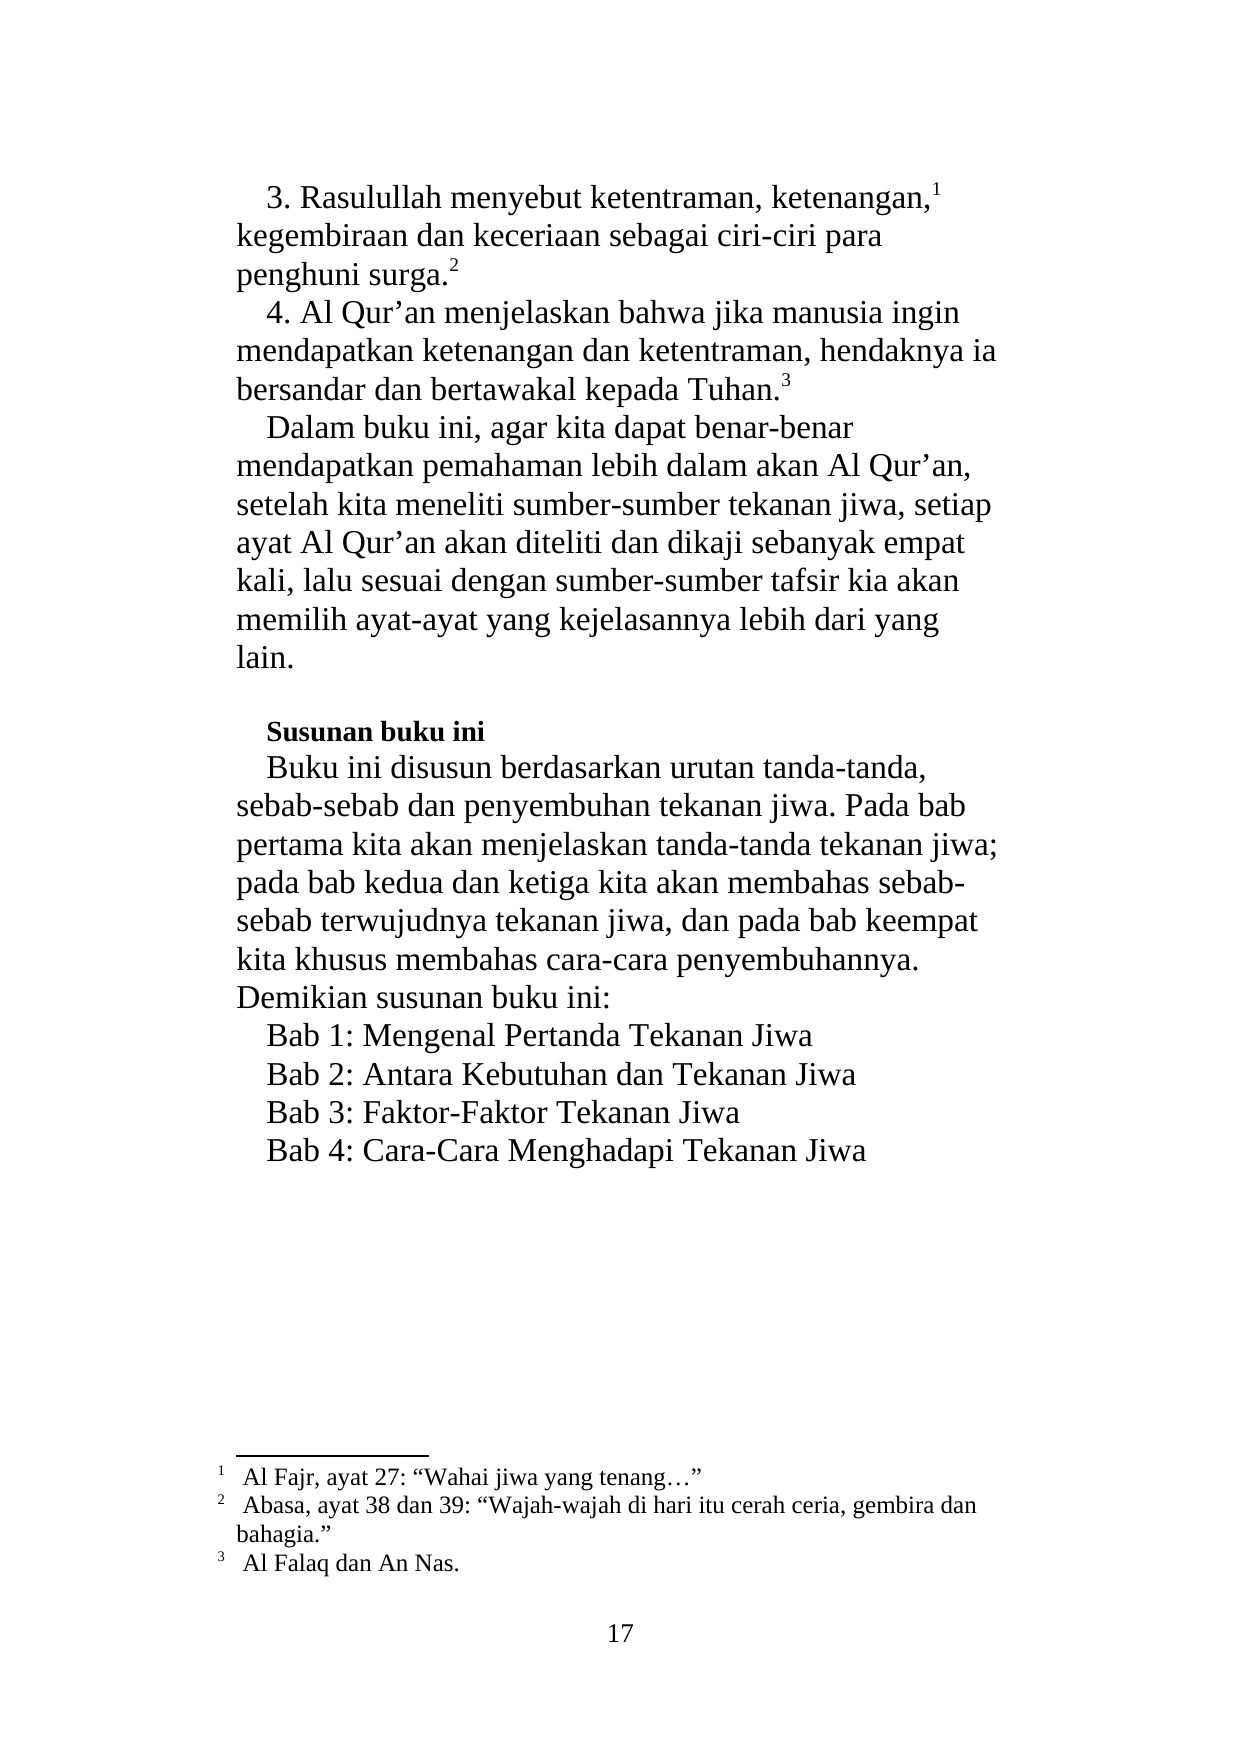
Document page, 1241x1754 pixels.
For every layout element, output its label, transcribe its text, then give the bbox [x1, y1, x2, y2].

text Bab 1: Mengenal Pertanda Tekanan Jiwa [236, 1016, 1004, 1054]
text Bab 4: Cara-Cara Menghadapi Tekanan Jiwa [236, 1131, 1004, 1169]
text 3. Rasulullah menyebut ketentraman, ketenangan, kegembiraan dan keceriaan sebagai ciri-ciri para penghuni surga. [236, 177, 1004, 292]
text Dalam buku ini, agar kita dapat benar-benar mendapatkan pemahaman lebih dalam akan Al Qur’an, setelah kita meneliti sumber-sumber tekanan jiwa, setiap ayat Al Qur’an akan diteliti dan dikaji sebanyak empat kali, lalu sesuai dengan sumber-sumber tafsir kia akan memilih ayat-ayat yang kejelasannya lebih dari yang lain. [236, 407, 1004, 676]
text Susunan buku ini [236, 714, 1004, 747]
text 4. Al Qur’an menjelaskan bahwa jika manusia ingin mendapatkan ketenangan dan ketentraman, hendaknya ia bersandar dan bertawakal kepada Tuhan. [236, 292, 1004, 407]
text Bab 2: Antara Kebutuhan dan Tekanan Jiwa [236, 1054, 1004, 1092]
text Bab 3: Faktor-Faktor Tekanan Jiwa [236, 1092, 1004, 1131]
text Buku ini disusun berdasarkan urutan tanda-tanda, sebab-sebab dan penyembuhan tekanan jiwa. Pada bab pertama kita akan menjelaskan tanda-tanda tekanan jiwa; pada bab kedua dan ketiga kita akan membahas sebab-sebab terwujudnya tekanan jiwa, dan pada bab keempat kita khusus membahas cara-cara penyembuhannya. Demikian susunan buku ini: [236, 747, 1004, 1016]
